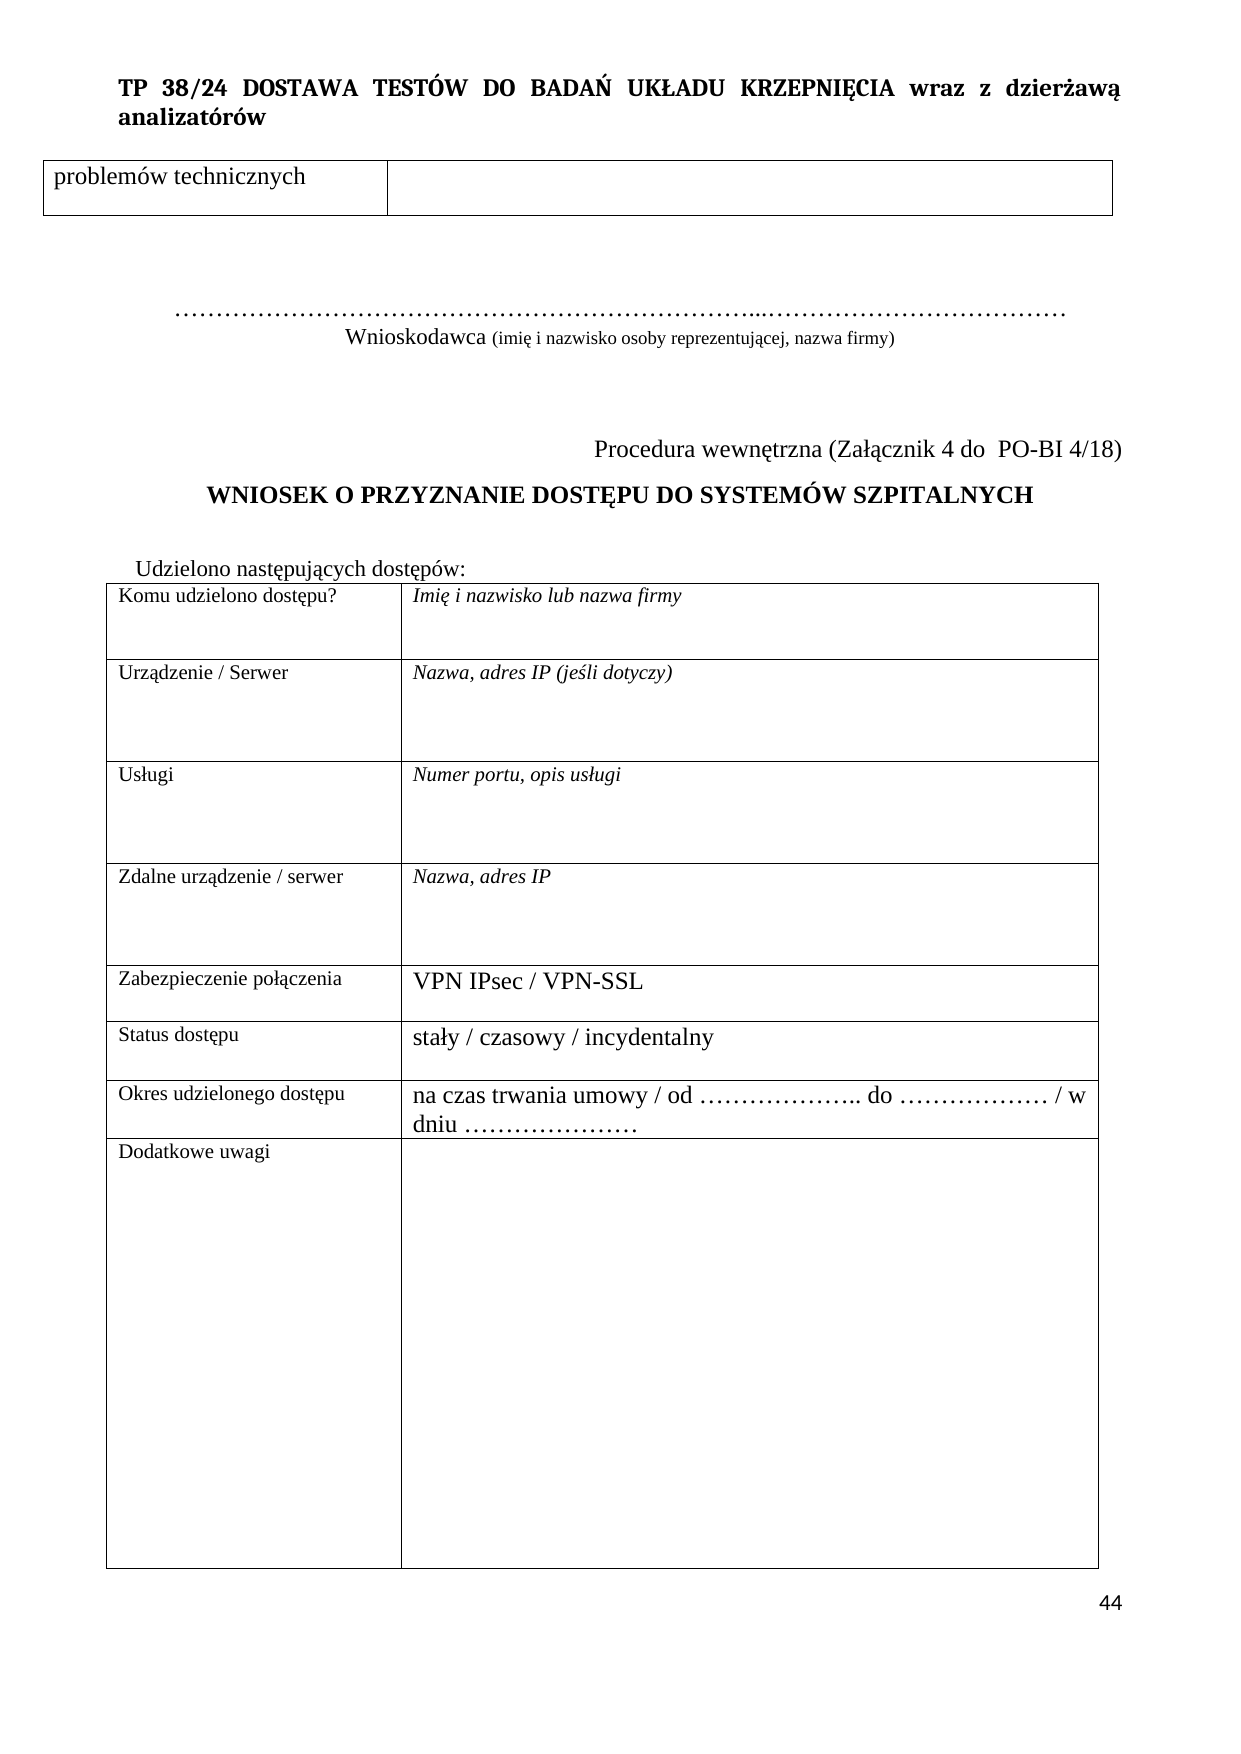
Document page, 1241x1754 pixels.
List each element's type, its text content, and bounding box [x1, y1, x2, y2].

table_cell Nazwa, adres IP (jeśli dotyczy) [402, 660, 1098, 761]
text Procedura wewnętrzna (Załącznik 4 do PO-BI 4/18) [118, 434, 1122, 462]
table_cell Zabezpieczenie połączenia [107, 966, 401, 1021]
text ……………………………………………………………...……………………………… [118, 293, 1122, 322]
table_cell Urządzenie / Serwer [107, 660, 401, 761]
table_cell na czas trwania umowy / od ……………….. do ……………… / w dniu ………………… [402, 1081, 1098, 1138]
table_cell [44, 161, 387, 215]
table_cell [402, 1139, 1098, 1568]
text Udzielono następujących dostępów: [118, 555, 1122, 581]
table_cell stały / czasowy / incydentalny [402, 1022, 1098, 1079]
table_cell Okres udzielonego dostępu [107, 1081, 401, 1138]
table_cell Zdalne urządzenie / serwer [107, 864, 401, 965]
table_cell Nazwa, adres IP [402, 864, 1098, 965]
table_cell Status dostępu [107, 1022, 401, 1079]
text WNIOSEK O PRZYZNANIE DOSTĘPU DO SYSTEMÓW SZPITALNYCH [118, 480, 1122, 509]
text Wnioskodawca (imię i nazwisko osoby reprezentującej, nazwa firmy) [118, 323, 1122, 349]
table_cell Usługi [107, 762, 401, 863]
table_header Komu udzielono dostępu? [107, 584, 401, 659]
table_cell VPN IPsec / VPN-SSL [402, 966, 1098, 1021]
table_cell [388, 161, 1112, 215]
table_header Imię i nazwisko lub nazwa firmy [402, 584, 1098, 659]
table_cell Numer portu, opis usługi [402, 762, 1098, 863]
table_cell Dodatkowe uwagi [107, 1139, 401, 1568]
